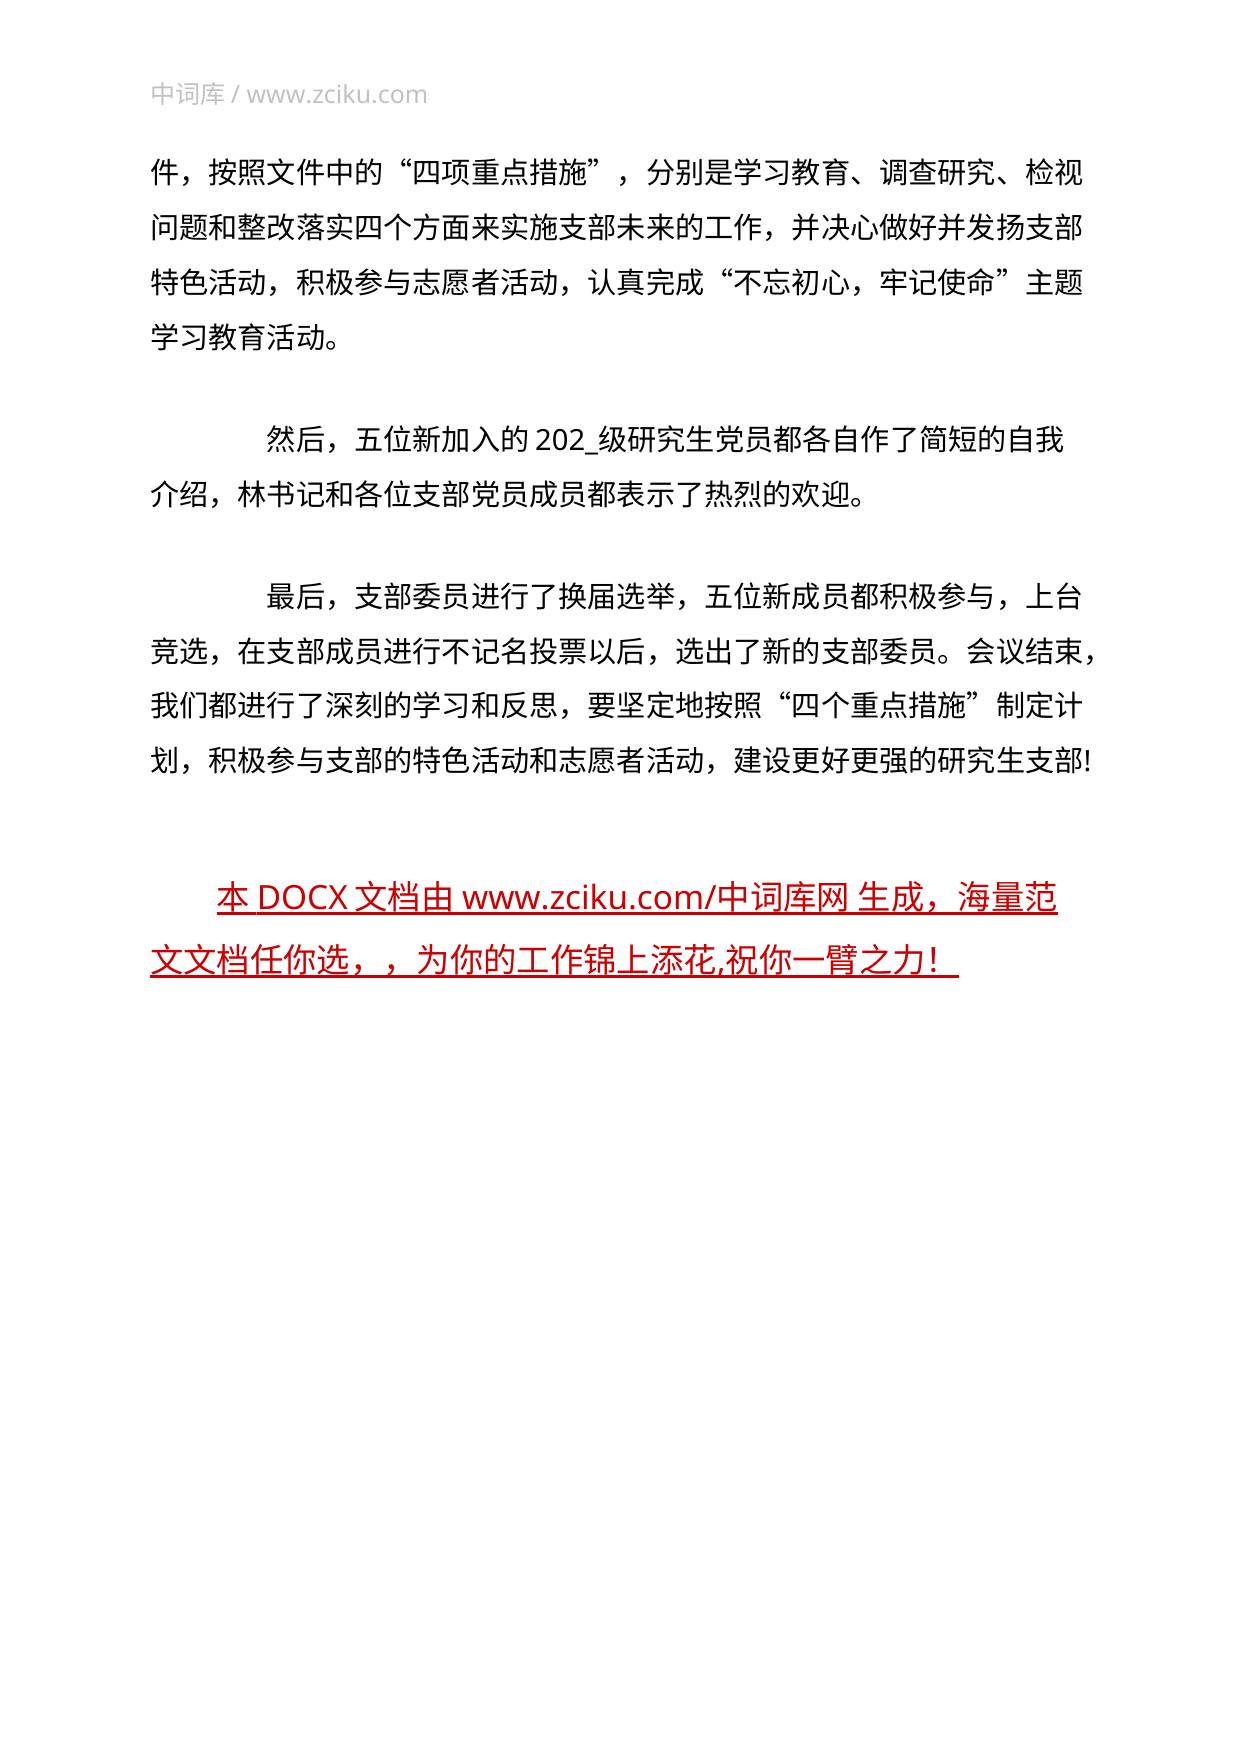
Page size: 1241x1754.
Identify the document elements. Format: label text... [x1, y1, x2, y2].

text 最后，支部委员进行了换届选举，五位新成员都积极参与，上台竞选，在支部成员进行不记名投票以后，选出了新的支部委员。会议结束，我们都进行了深刻的学习和反思，要坚定地按照“四个重点措施”制定计划，积极参与支部的特色活动和志愿者活动，建设更好更强的研究生支部! [150, 573, 1090, 780]
text 本DOCX文档由 www.zciku.com/中词库网 生成，海量范文文档任你选，，为你的工作锦上添花,祝你一臂之力！ [150, 871, 1090, 982]
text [150, 150, 1090, 357]
text 然后，五位新加入的202_级研究生党员都各自作了简短的自我介绍，林书记和各位支部党员成员都表示了热烈的欢迎。 [150, 416, 1090, 514]
